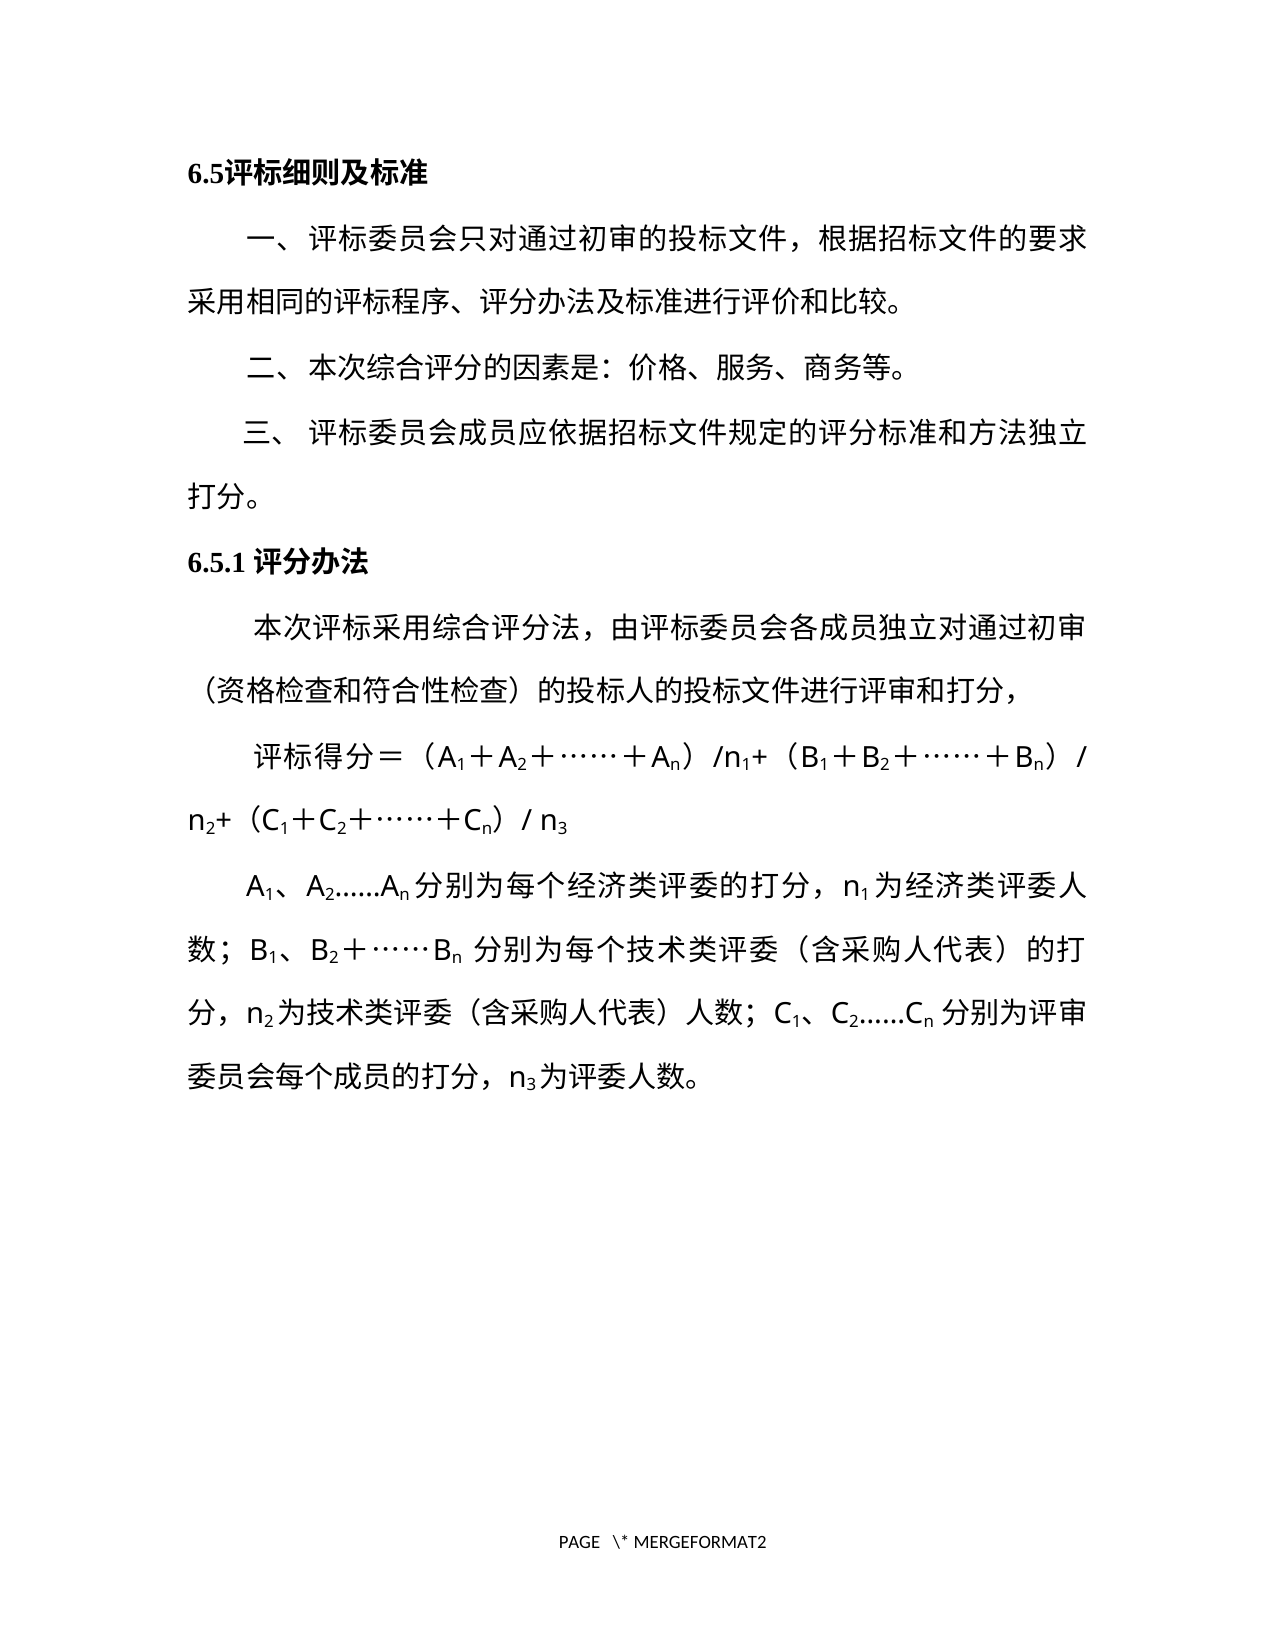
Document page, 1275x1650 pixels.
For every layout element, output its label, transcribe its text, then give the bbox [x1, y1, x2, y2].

list 评标委员会只对通过初审的投标文件，根据招标文件的要求采用相同的评标程序、评分办法及标准进行评价和比较。 [187, 216, 1087, 321]
list 本次综合评分的因素是：价格、服务、商务等。 [187, 344, 1087, 387]
text 评标得分＝（A1＋A2＋……＋An）/n1+（B1＋B2＋……＋Bn）/ n2+（C1＋C2＋……＋Cn）/ n3 [187, 733, 1087, 839]
subtitle 评分办法 [187, 539, 1087, 581]
subtitle 评标细则及标准 [187, 150, 1087, 192]
text A1、A2……An分别为每个经济类评委的打分，n1为经济类评委人数；B1、B2＋……Bn 分别为每个技术类评委（含采购人代表）的打分，n2为技术类评委（含采购人代表）人数；C1、C2……Cn 分别为评审委员会每个成员的打分，n3为评委人数。 [187, 863, 1087, 1096]
text 本次评标采用综合评分法，由评标委员会各成员独立对通过初审（资格检查和符合性检查）的投标人的投标文件进行评审和打分， [187, 604, 1087, 710]
list 评标委员会成员应依据招标文件规定的评分标准和方法独立打分。 [187, 410, 1087, 516]
